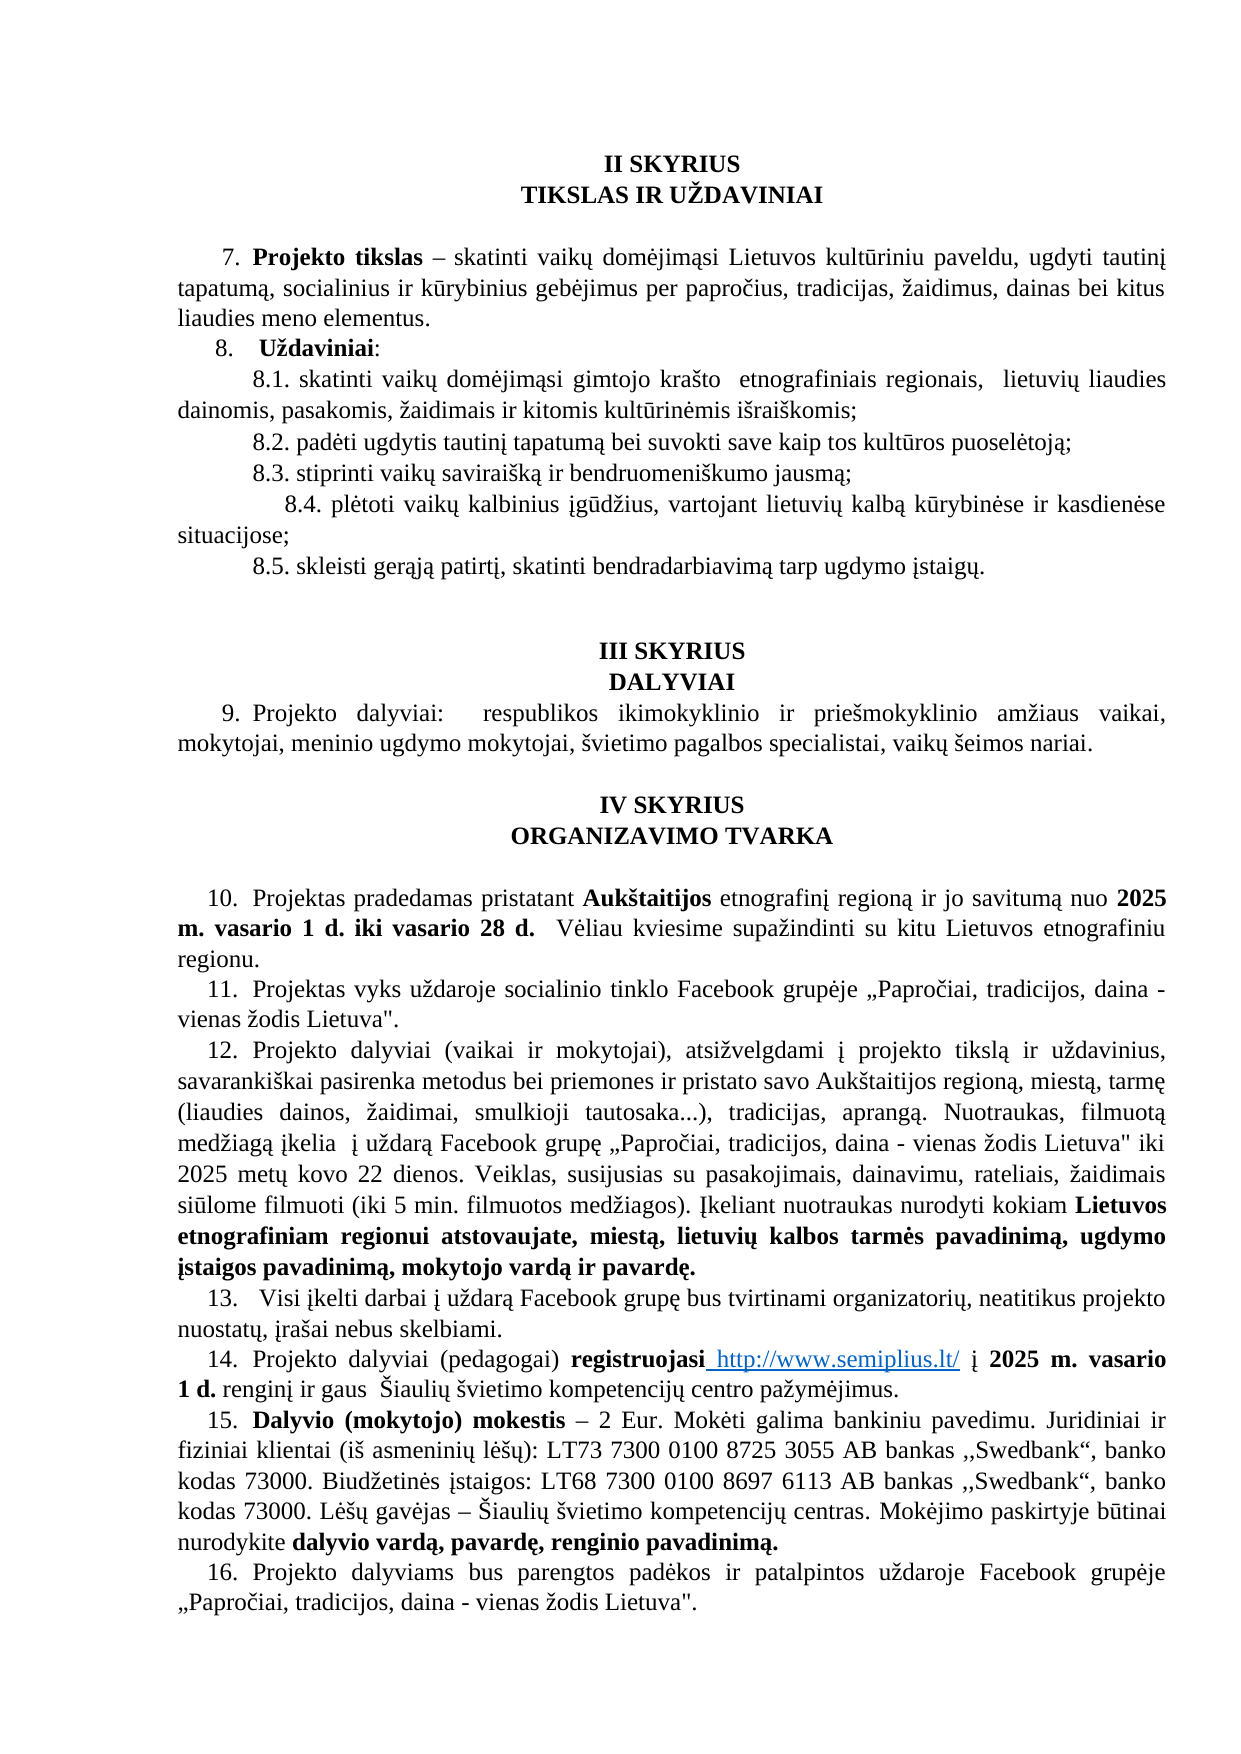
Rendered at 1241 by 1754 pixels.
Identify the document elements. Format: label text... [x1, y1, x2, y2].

text DALYVIAI [177, 667, 1167, 696]
text 8.4. plėtoti vaikų kalbinius įgūdžius, vartojant lietuvių kalbą kūrybinėse ir kasdienėse situacijose; [177, 489, 1167, 548]
list Projekto dalyviai: respublikos ikimokyklinio ir priešmokyklinio amžiaus vaikai, mokytojai, meninio ugdymo mokytojai, švietimo pagalbos specialistai, vaikų šeimos nariai. [177, 698, 1167, 757]
text IV SKYRIUS [177, 790, 1167, 818]
text ORGANIZAVIMO TVARKA [177, 821, 1167, 849]
text 8.3. stiprinti vaikų saviraišką ir bendruomeniškumo jausmą; [177, 458, 1167, 486]
list Visi įkelti darbai į uždarą Facebook grupę bus tvirtinami organizatorių, neatitikus projekto nuostatų, įrašai nebus skelbiami. [177, 1283, 1167, 1342]
list Projekto dalyviai (vaikai ir mokytojai), atsižvelgdami į projekto tikslą ir uždavinius, savarankiškai pasirenka metodus bei priemones ir pristato savo Aukštaitijos regioną, miestą, tarmę (liaudies dainos, žaidimai, smulkioji tautosaka...), tradicijas, aprangą. Nuotraukas, filmuotą medžiagą įkelia į uždarą Facebook grupę „Papročiai, tradicijos, daina - vienas žodis Lietuva" iki 2025 metų kovo 22 dienos. Veiklas, susijusias su pasakojimais, dainavimu, rateliais, žaidimais siūlome filmuoti (iki 5 min. filmuotos medžiagos). Įkeliant nuotraukas nurodyti kokiam Lietuvos etnografiniam regionui atstovaujate, miestą, lietuvių kalbos tarmės pavadinimą, ugdymo įstaigos pavadinimą, mokytojo vardą ir pavardę. [177, 1035, 1167, 1281]
text III SKYRIUS [177, 636, 1167, 664]
text TIKSLAS IR UŽDAVINIAI [177, 180, 1167, 209]
list Projekto dalyviai (pedagogai) registruojasi http://www.semiplius.lt/ į 2025 m. vasario 1 d. renginį ir gaus Šiaulių švietimo kompetencijų centro pažymėjimus. [177, 1344, 1167, 1403]
list Projekto dalyviams bus parengtos padėkos ir patalpintos uždaroje Facebook grupėje „Papročiai, tradicijos, daina - vienas žodis Lietuva". [177, 1557, 1167, 1616]
text 8.1. skatinti vaikų domėjimąsi gimtojo krašto etnografiniais regionais, lietuvių liaudies dainomis, pasakomis, žaidimais ir kitomis kultūrinėmis išraiškomis; [177, 364, 1167, 424]
list Projektas vyks uždaroje socialinio tinklo Facebook grupėje „Papročiai, tradicijos, daina - vienas žodis Lietuva". [177, 974, 1167, 1033]
list Dalyvio (mokytojo) mokestis – 2 Eur. Mokėti galima bankiniu pavedimu. Juridiniai ir fiziniai klientai (iš asmeninių lėšų): LT73 7300 0100 8725 3055 AB bankas ,,Swedbank“, banko kodas 73000. Biudžetinės įstaigos: LT68 7300 0100 8697 6113 AB bankas ,,Swedbank“, banko kodas 73000. Lėšų gavėjas – Šiaulių švietimo kompetencijų centras. Mokėjimo paskirtyje būtinai nurodykite dalyvio vardą, pavardę, renginio pavadinimą. [177, 1405, 1167, 1555]
list Uždaviniai: [215, 333, 1167, 362]
text 8.5. skleisti gerąją patirtį, skatinti bendradarbiavimą tarp ugdymo įstaigų. [177, 551, 1167, 579]
text II SKYRIUS [177, 149, 1167, 178]
text 8.2. padėti ugdytis tautinį tapatumą bei suvokti save kaip tos kultūros puoselėtoją; [177, 427, 1167, 455]
list Projektas pradedamas pristatant Aukštaitijos etnografinį regioną ir jo savitumą nuo 2025 m. vasario 1 d. iki vasario 28 d. Vėliau kviesime supažindinti su kitu Lietuvos etnografiniu regionu. [177, 883, 1167, 972]
list Projekto tikslas – skatinti vaikų domėjimąsi Lietuvos kultūriniu paveldu, ugdyti tautinį tapatumą, socialinius ir kūrybinius gebėjimus per papročius, tradicijas, žaidimus, dainas bei kitus liaudies meno elementus. [177, 242, 1167, 332]
